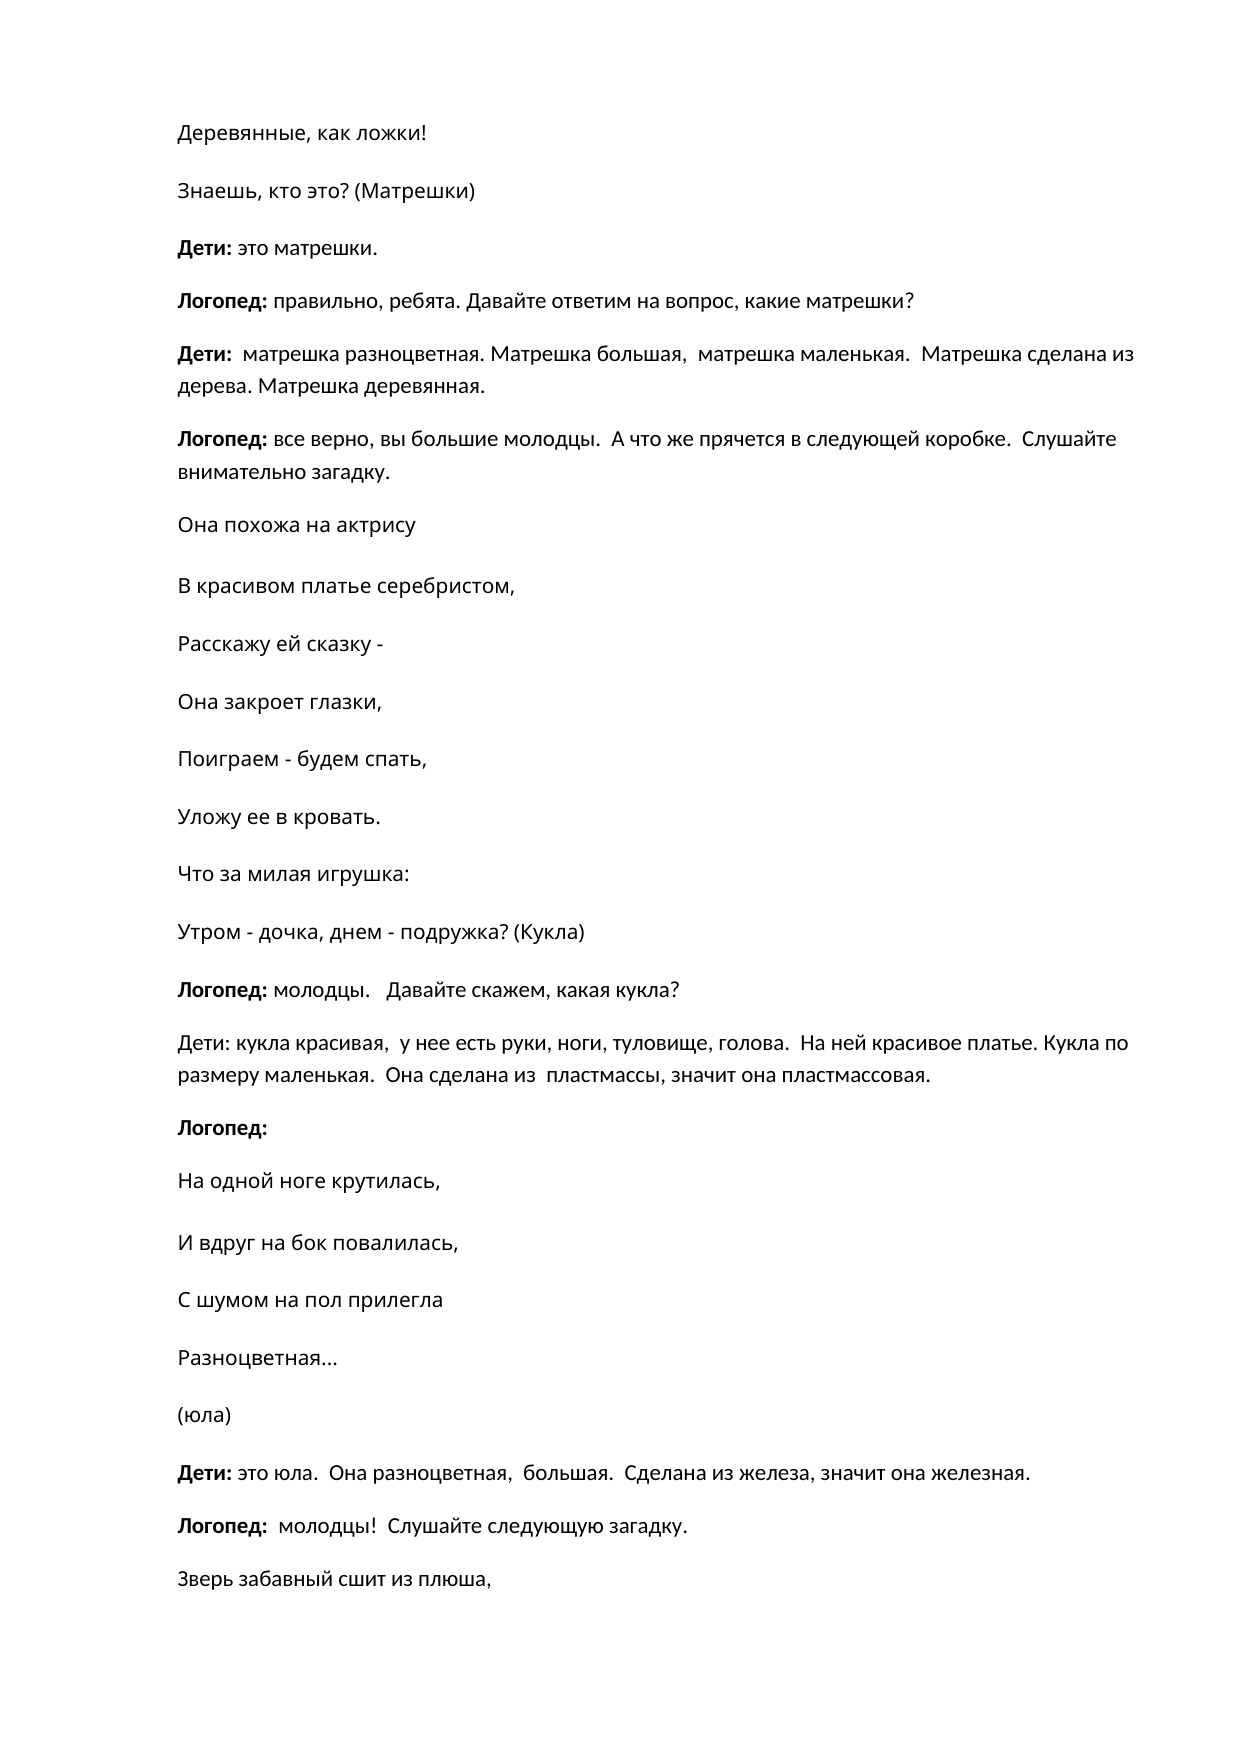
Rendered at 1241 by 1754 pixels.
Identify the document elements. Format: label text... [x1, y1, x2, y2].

text Дети: это юла. Она разноцветная, большая. Сделана из железа, значит она железная. [177, 1458, 1152, 1486]
text Что за милая игрушка: [177, 859, 1152, 888]
text Уложу ее в кровать. [177, 802, 1152, 830]
text Логопед: правильно, ребята. Давайте ответим на вопрос, какие матрешки? [177, 286, 1152, 314]
text Дети: кукла красивая, у нее есть руки, ноги, туловище, голова. На ней красивое платье. Кукла по размеру маленькая. Она сделана из пластмассы, значит она пластмассовая. [177, 1028, 1152, 1088]
text Логопед: молодцы! Слушайте следующую загадку. [177, 1511, 1152, 1539]
text С шумом на пол прилегла [177, 1285, 1152, 1314]
text Поиграем - будем спать, [177, 744, 1152, 773]
text Логопед: [177, 1113, 1152, 1141]
text Дети: это матрешки. [177, 233, 1152, 261]
text Дети: матрешка разноцветная. Матрешка большая, матрешка маленькая. Матрешка сделана из дерева. Матрешка деревянная. [177, 339, 1152, 399]
text Она похожа на актрису [177, 510, 1152, 538]
text В красивом платье серебристом, [177, 572, 1152, 600]
text (юла) [177, 1401, 1152, 1429]
text Разноцветная... [177, 1343, 1152, 1371]
text Зверь забавный сшит из плюша, [177, 1564, 1152, 1592]
text Логопед: все верно, вы большие молодцы. А что же прячется в следующей коробке. Слушайте внимательно загадку. [177, 424, 1152, 485]
text Деревянные, как ложки! [177, 118, 1152, 147]
text Расскажу ей сказку - [177, 629, 1152, 658]
text Утром - дочка, днем - подружка? (Кукла) [177, 917, 1152, 946]
text На одной ноге крутилась, [177, 1166, 1152, 1194]
text И вдруг на бок повалилась, [177, 1228, 1152, 1256]
text Логопед: молодцы. Давайте скажем, какая кукла? [177, 975, 1152, 1003]
text Она закроет глазки, [177, 687, 1152, 715]
text Знаешь, кто это? (Матрешки) [177, 176, 1152, 204]
